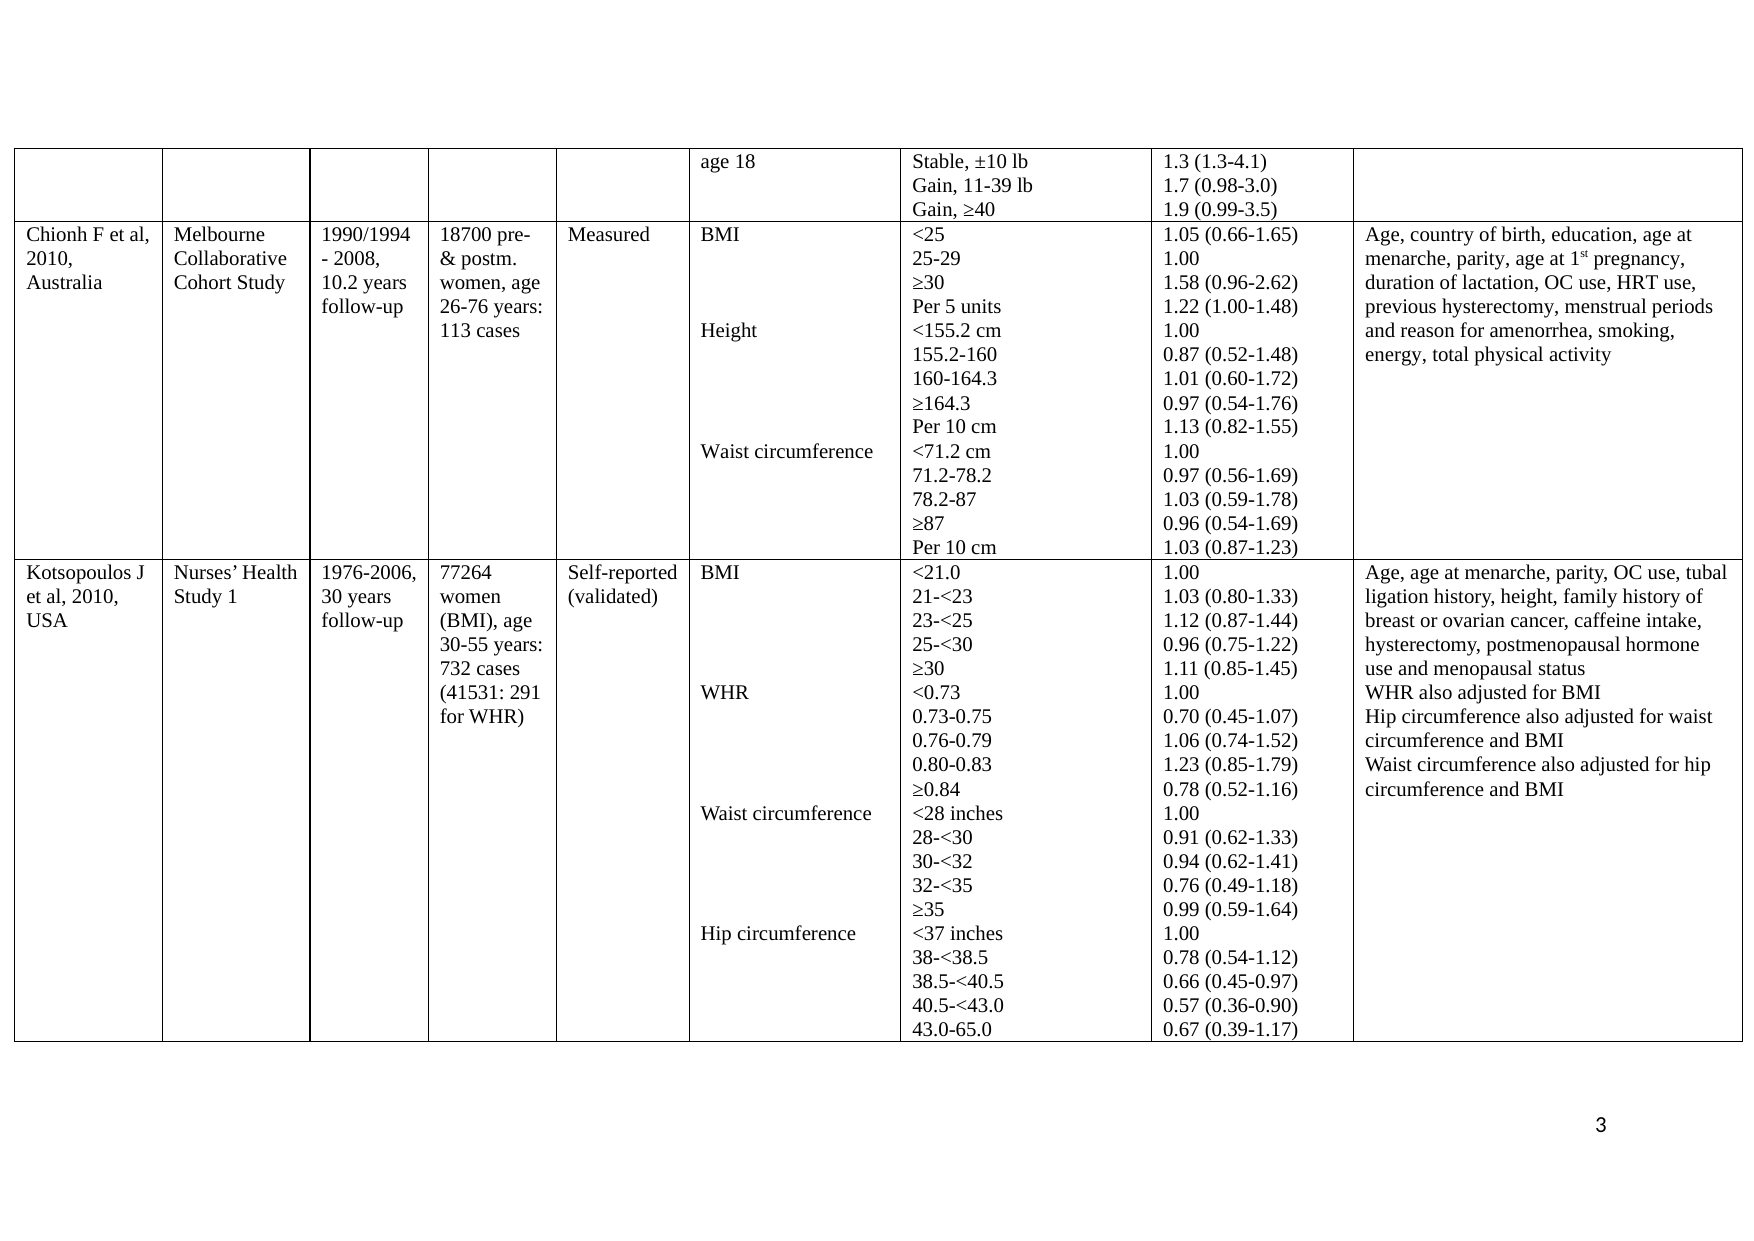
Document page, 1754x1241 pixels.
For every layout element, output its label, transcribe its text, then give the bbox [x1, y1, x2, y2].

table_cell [15, 149, 162, 221]
table_cell Chionh F et al, 2010, Australia [15, 222, 162, 559]
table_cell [1152, 149, 1353, 221]
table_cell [557, 149, 689, 221]
table_cell 18700 pre- & postm. women, age 26-76 years: 113 cases [429, 222, 556, 559]
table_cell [1354, 560, 1742, 1041]
table_cell Nurses’ Health Study 1 [163, 560, 309, 1041]
table_cell <25 25-29 ≥30 Per 5 units <155.2 cm 155.2-160 160-164.3 ≥164.3 Per 10 cm <71.2 cm 71.2-78.2 78.2-87 ≥87 Per 10 cm [901, 222, 1151, 559]
table_cell Age, country of birth, education, age at menarche, parity, age at 1st pregnancy, duration of lactation, OC use, HRT use, previous hysterectomy, menstrual periods and reason for amenorrhea, smoking, energy, total physical activity [1354, 222, 1742, 559]
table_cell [429, 149, 556, 221]
table_cell 77264 women (BMI), age 30-55 years: 732 cases (41531: 291 for WHR) [429, 560, 556, 1041]
table_cell 1.00 1.03 (0.80-1.33) 1.12 (0.87-1.44) 0.96 (0.75-1.22) 1.11 (0.85-1.45) 1.00 0.70 (0.45-1.07) 1.06 (0.74-1.52) 1.23 (0.85-1.79) 0.78 (0.52-1.16) 1.00 0.91 (0.62-1.33) 0.94 (0.62-1.41) 0.76 (0.49-1.18) 0.99 (0.59-1.64) 1.00 0.78 (0.54-1.12) 0.66 (0.45-0.97) 0.57 (0.36-0.90) 0.67 (0.39-1.17) [1152, 560, 1353, 1041]
table_cell 1.05 (0.66-1.65) 1.00 1.58 (0.96-2.62) 1.22 (1.00-1.48) 1.00 0.87 (0.52-1.48) 1.01 (0.60-1.72) 0.97 (0.54-1.76) 1.13 (0.82-1.55) 1.00 0.97 (0.56-1.69) 1.03 (0.59-1.78) 0.96 (0.54-1.69) 1.03 (0.87-1.23) [1152, 222, 1353, 559]
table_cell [1354, 149, 1742, 221]
table_cell Measured [557, 222, 689, 559]
table_cell 1990/1994 - 2008, 10.2 years follow-up [311, 222, 428, 559]
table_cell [311, 149, 428, 221]
table_cell BMI Height Waist circumference [690, 222, 900, 559]
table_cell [15, 560, 162, 1041]
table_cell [901, 149, 1151, 221]
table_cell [163, 149, 309, 221]
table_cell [901, 560, 1151, 1041]
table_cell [690, 560, 900, 1041]
table_cell Melbourne Collaborative Cohort Study [163, 222, 309, 559]
table_cell 1976-2006, 30 years follow-up [311, 560, 428, 1041]
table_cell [690, 149, 900, 221]
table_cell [557, 560, 689, 1041]
